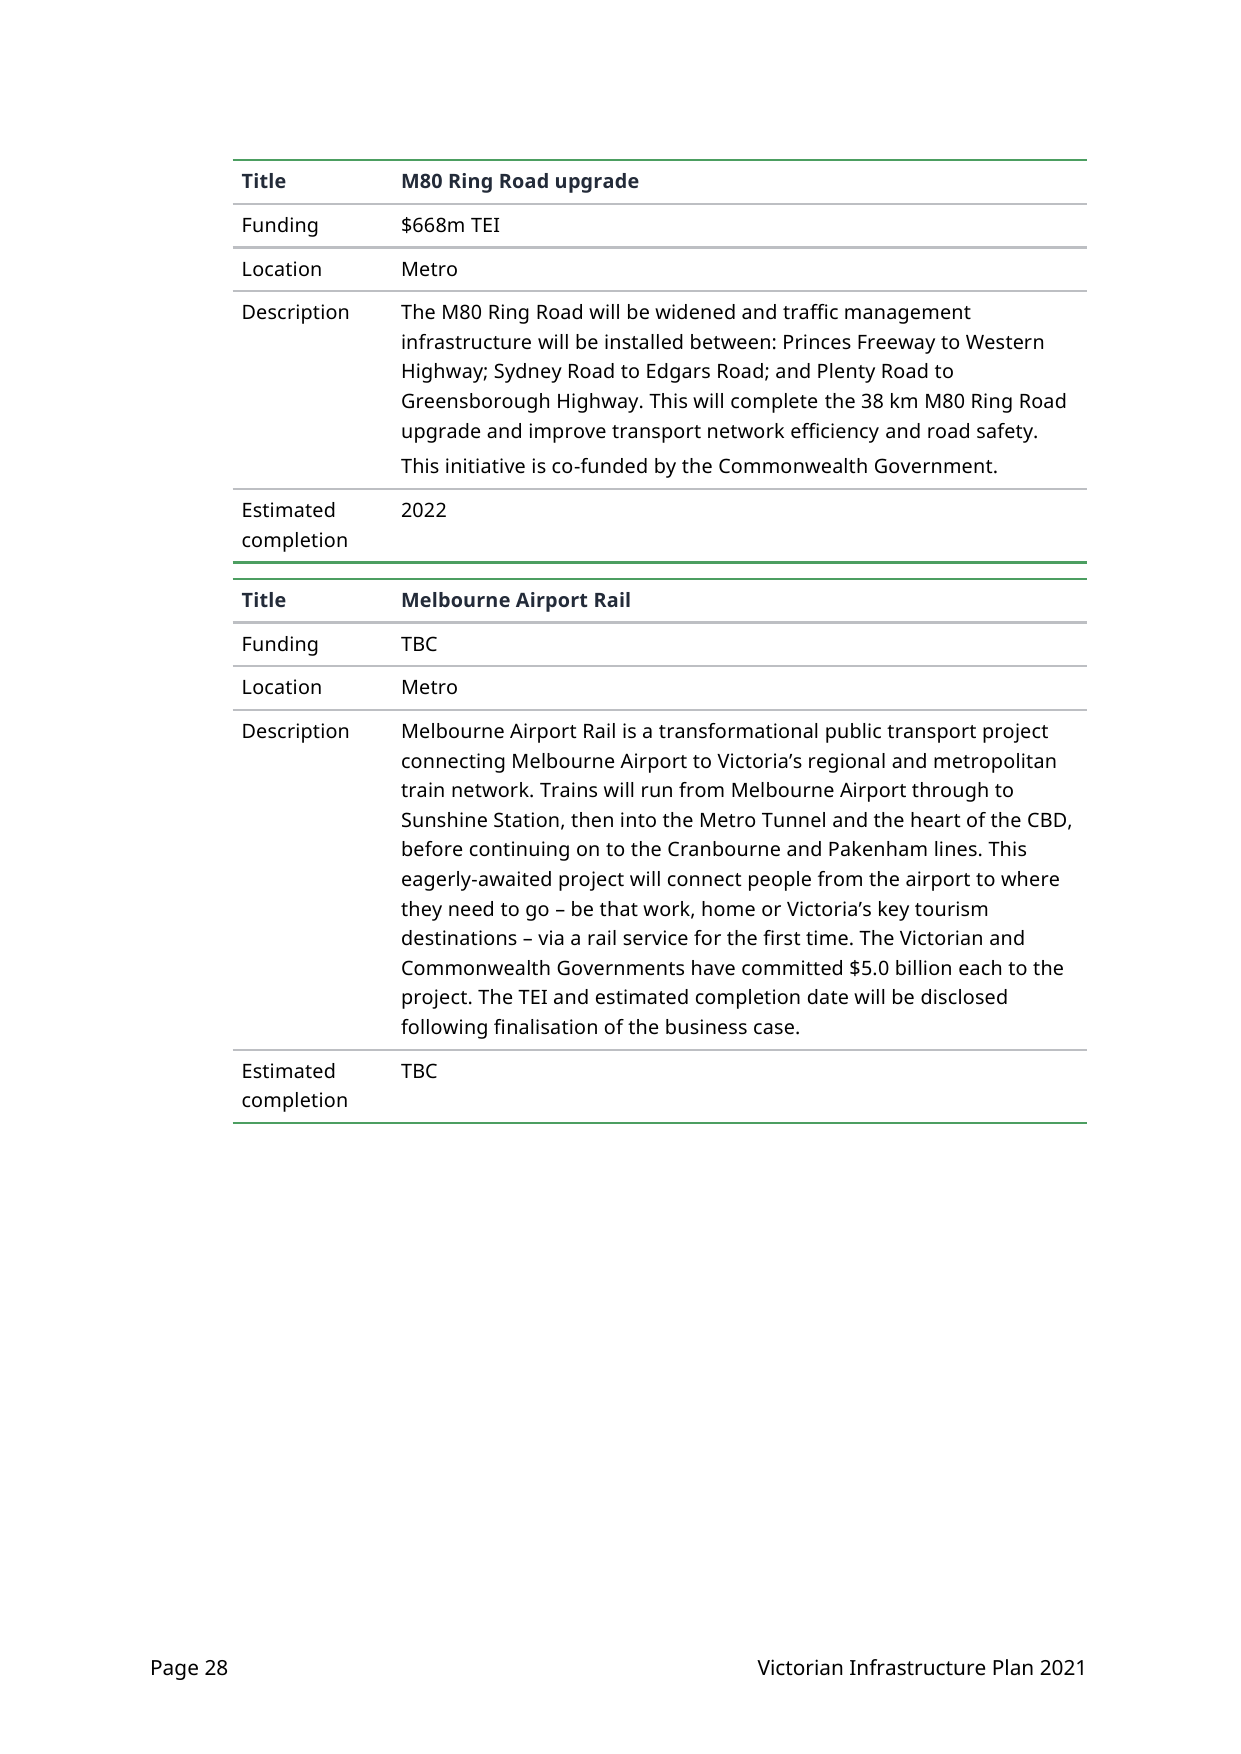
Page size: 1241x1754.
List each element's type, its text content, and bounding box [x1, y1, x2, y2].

table_header Melbourne Airport Rail [392, 580, 1087, 621]
table_header Title [233, 161, 392, 203]
table_cell Melbourne Airport Rail is a transformational public transport project connecting Melbourne Airport to Victoria’s regional and metropolitan train network. Trains will run from Melbourne Airport through to Sunshine Station, then into the Metro Tunnel and the heart of the CBD, before continuing on to the Cranbourne and Pakenham lines. This eagerly-awaited project will connect people from the airport to where they need to go – be that work, home or Victoria’s key tourism destinations – via a rail service for the first time. The Victorian and Commonwealth Governments have committed $5.0 billion each to the project. The TEI and estimated completion date will be disclosed following finalisation of the business case. [392, 711, 1087, 1048]
table_cell Description [233, 711, 392, 1048]
table_cell Estimated completion [233, 490, 392, 561]
table_cell Metro [392, 667, 1087, 709]
table_cell The M80 Ring Road will be widened and traffic management infrastructure will be installed between: Princes Freeway to Western Highway; Sydney Road to Edgars Road; and Plenty Road to Greensborough Highway. This will complete the 38 km M80 Ring Road upgrade and improve transport network efficiency and road safety. This initiative is co-funded by the Commonwealth Government. [392, 292, 1087, 488]
table_cell Estimated completion [233, 1051, 392, 1122]
table_cell $668m TEI [392, 205, 1087, 246]
table_cell Description [233, 292, 392, 488]
table_header Title [233, 580, 392, 621]
table_cell Funding [233, 624, 392, 665]
table_cell Metro [392, 249, 1087, 290]
table_cell TBC [392, 1051, 1087, 1122]
table_cell TBC [392, 624, 1087, 665]
table_cell Location [233, 667, 392, 709]
table_header M80 Ring Road upgrade [392, 161, 1087, 203]
table_cell Funding [233, 205, 392, 246]
table_cell 2022 [392, 490, 1087, 561]
table_cell Location [233, 249, 392, 290]
